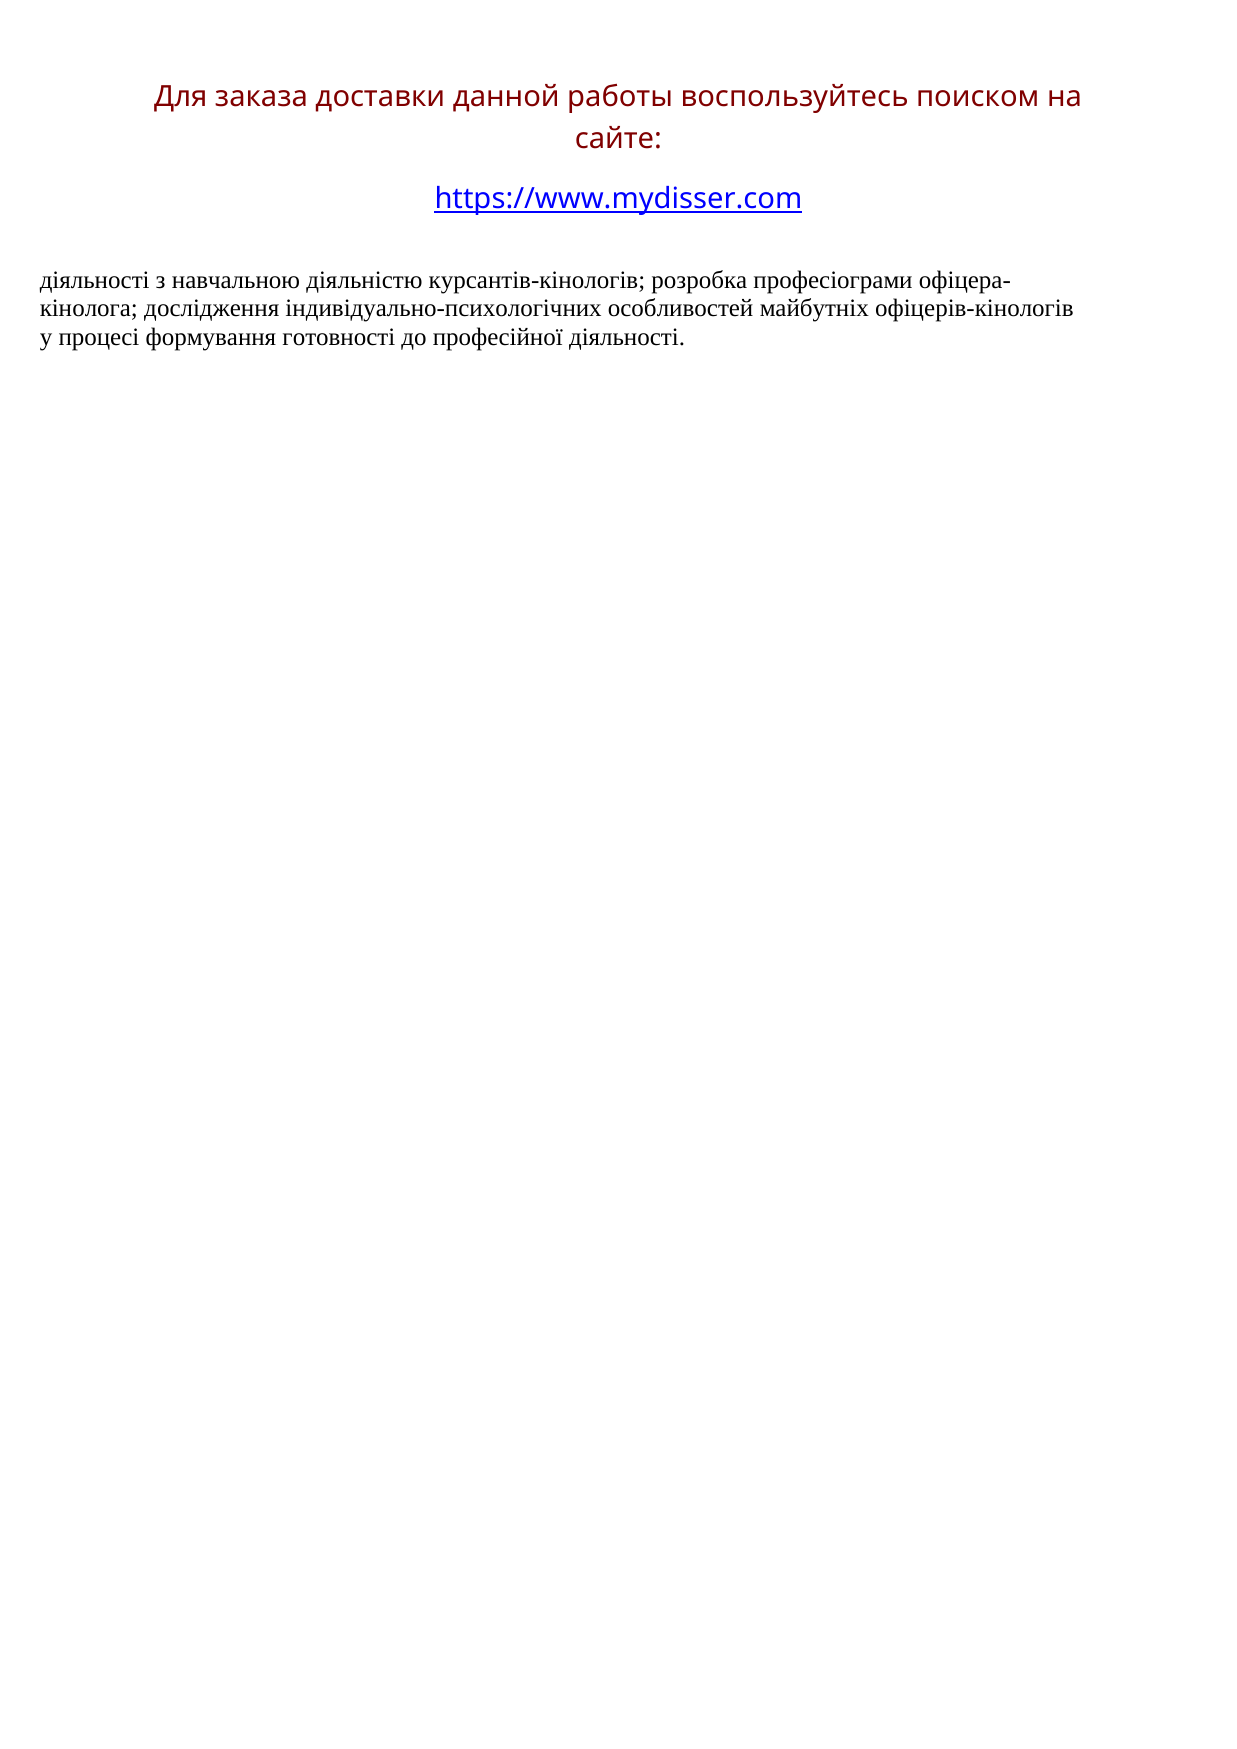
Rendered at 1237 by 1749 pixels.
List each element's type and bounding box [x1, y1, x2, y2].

table_cell [40, 236, 1086, 351]
